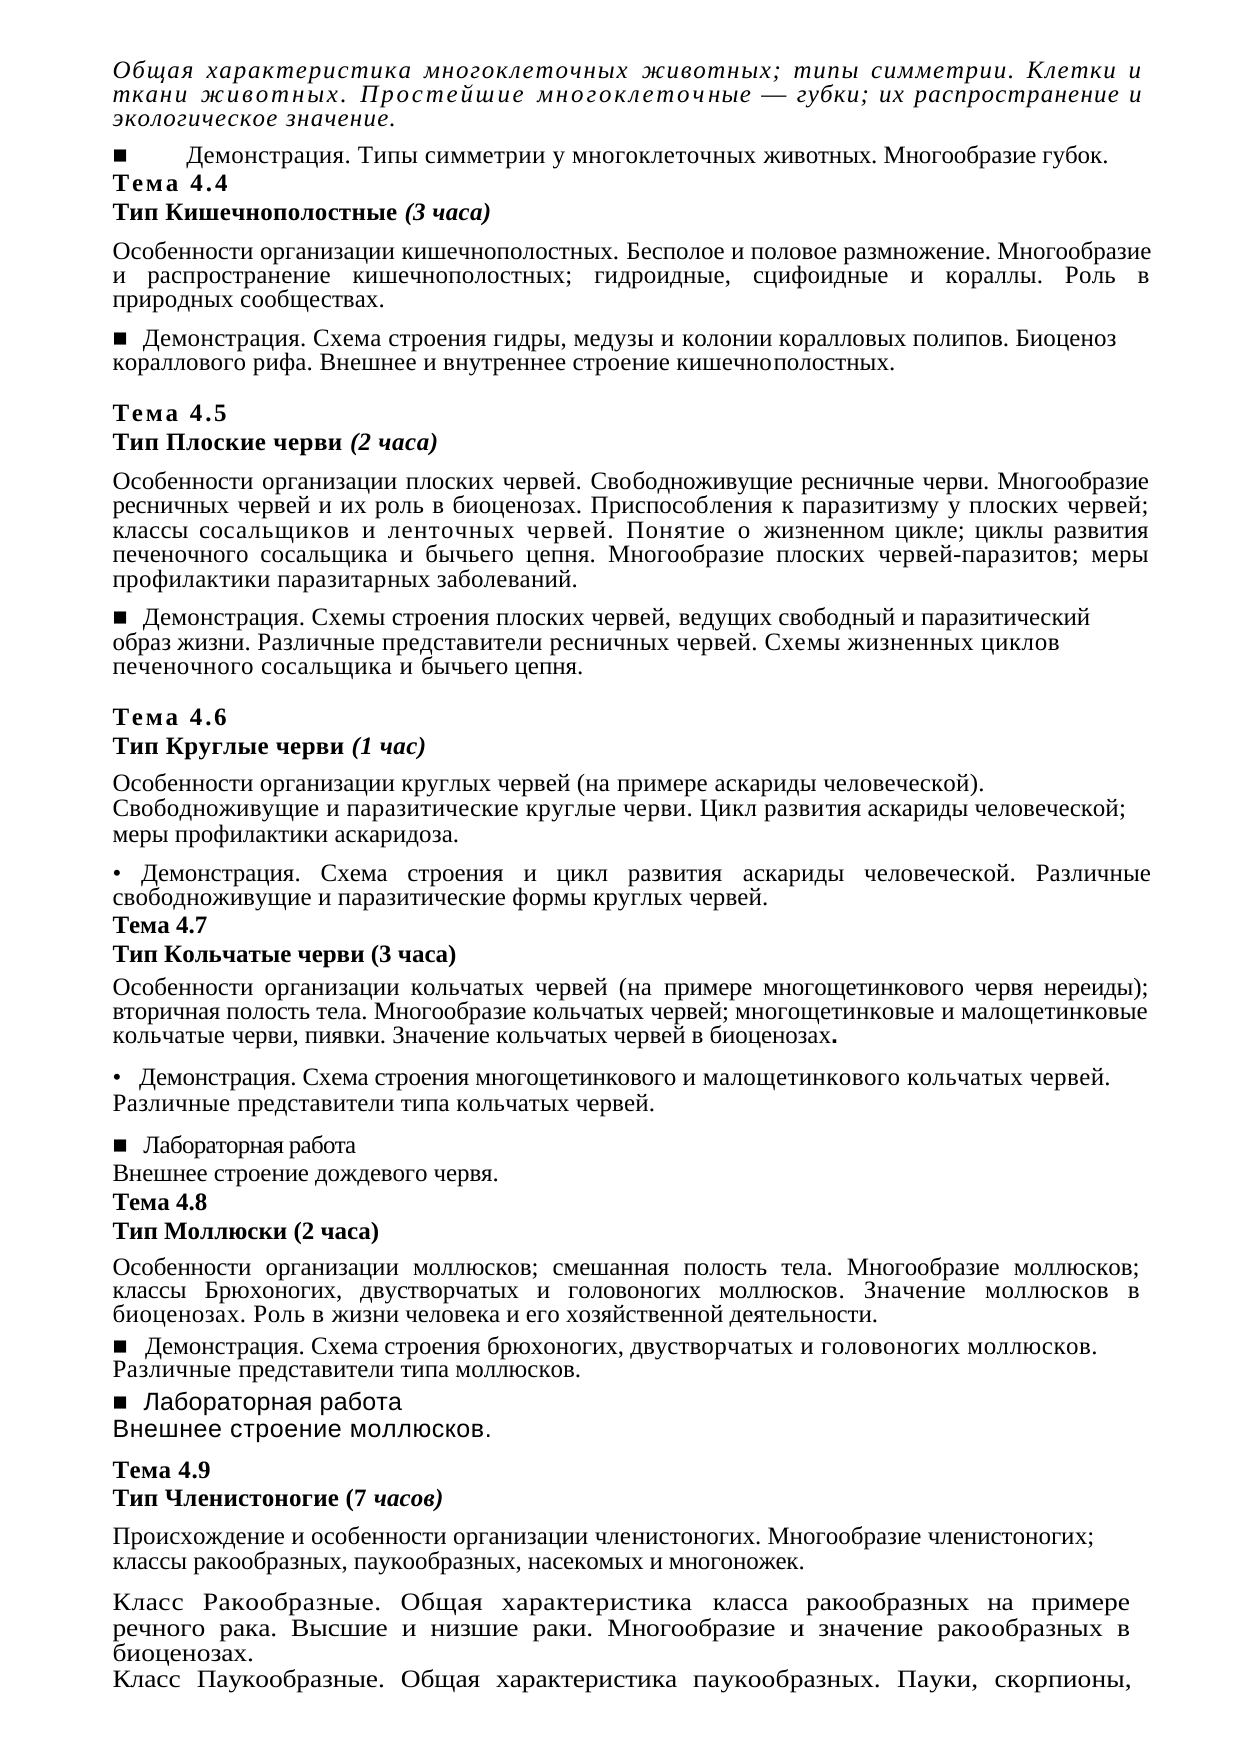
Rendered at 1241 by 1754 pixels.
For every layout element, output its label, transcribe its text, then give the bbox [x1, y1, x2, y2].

text ■ Демонстрация. Схема строения гидры, медузы и колонии коралловых полипов. Биоценоз кораллового рифа. Внешнее и внутреннее строение кишечнополостных. [112, 327, 1152, 375]
text ■ Лабораторная работа [112, 1132, 1152, 1158]
text Тип Кольчатые черви (3 часа) [112, 939, 1152, 967]
text Особенности организации кишечнополостных. Бесполое и половое размножение. Многообразие и распространение кишечнополостных; гидроидные, сцифоидные и кораллы. Роль в природных сообществах. [112, 240, 1152, 312]
text Тема 4.9 [112, 1455, 1152, 1483]
text Тип Членистоногие (7 часов) [112, 1483, 1152, 1512]
text ■ Демонстрация. Схема строения брюхоногих, двустворчатых и головоногих моллюсков. Различные представители типа моллюсков. [112, 1336, 1152, 1382]
text Тип Моллюски (2 часа) [112, 1216, 1152, 1245]
text Тема 4.4 [112, 168, 1152, 197]
text Особенности организации кольчатых червей (на примере многощетинкового червя нереиды); вторичная полость тела. Многообразие кольчатых червей; многощетинковые и малощетинковые кольчатые черви, пиявки. Значение кольчатых червей в биоценозах. [112, 976, 1148, 1048]
text • Демонстрация. Схема строения и цикл развития аскариды человеческой. Различные свободноживущие и паразитические формы круглых червей. [112, 862, 1152, 910]
text Внешнее строение дождевого червя. [112, 1158, 1152, 1187]
text Тема 4.5 [112, 398, 1152, 427]
text Класс Ракообразные. Общая характеристика класса ракообразных на примере речного рака. Высшие и низшие раки. Многообразие и значение ракообразных в биоценозах. [112, 1590, 1130, 1667]
text Тема 4.6 [112, 702, 1152, 731]
text Особенности организации круглых червей (на примере аскариды человеческой). Свободноживущие и паразитические круглые черви. Цикл развития аскариды человеческой; меры профилактики аскаридоза. [112, 771, 1152, 847]
text Тип Плоские черви (2 часа) [112, 427, 1152, 456]
text Тема 4.8 [112, 1187, 1152, 1216]
text Тема 4.7 [112, 910, 1152, 939]
text Тип Кишечнополостные (3 часа) [112, 197, 1152, 226]
text • Демонстрация. Схема строения многощетинкового и малощетинкового кольчатых червей. Различные представители типа кольчатых червей. [112, 1064, 1152, 1116]
text Особенности организации плоских червей. Свободноживущие ресничные черви. Многообразие ресничных червей и их роль в биоценозах. Приспособления к паразитизму у плоских червей; классы сосальщиков и ленточных червей. Понятие о жизненном цикле; циклы развития печеночного сосальщика и бычьего цепня. Многообразие плоских червей-паразитов; меры профилактики паразитарных заболеваний. [112, 470, 1149, 592]
text Общая характеристика многоклеточных животных; типы симметрии. Клетки и ткани животных. Простейшие многоклеточные — губки; их распространение и экологическое значение. [112, 59, 1142, 131]
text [112, 1667, 1132, 1692]
text Особенности организации моллюсков; смешанная полость тела. Многообразие моллюсков; классы Брюхоногих, двустворчатых и головоногих моллюсков. Значение моллюсков в биоценозах. Роль в жизни человека и его хозяйственной деятельности. [112, 1256, 1140, 1328]
text Происхождение и особенности организации членистоногих. Многообразие членистоногих; классы ракообразных, паукообразных, насекомых и многоножек. [112, 1524, 1152, 1575]
text ■ Демонстрация. Схемы строения плоских червей, ведущих свободный и паразитический образ жизни. Различные представители ресничных червей. Схемы жизненных циклов печеночного сосальщика и бычьего цепня. [112, 606, 1152, 679]
text Тип Круглые черви (1 час) [112, 731, 1152, 759]
text ■ Лабораторная работа Внешнее строение моллюсков. [112, 1388, 932, 1443]
text ■ Демонстрация. Типы симметрии у многоклеточных животных. Многообразие губок. [112, 144, 1150, 168]
